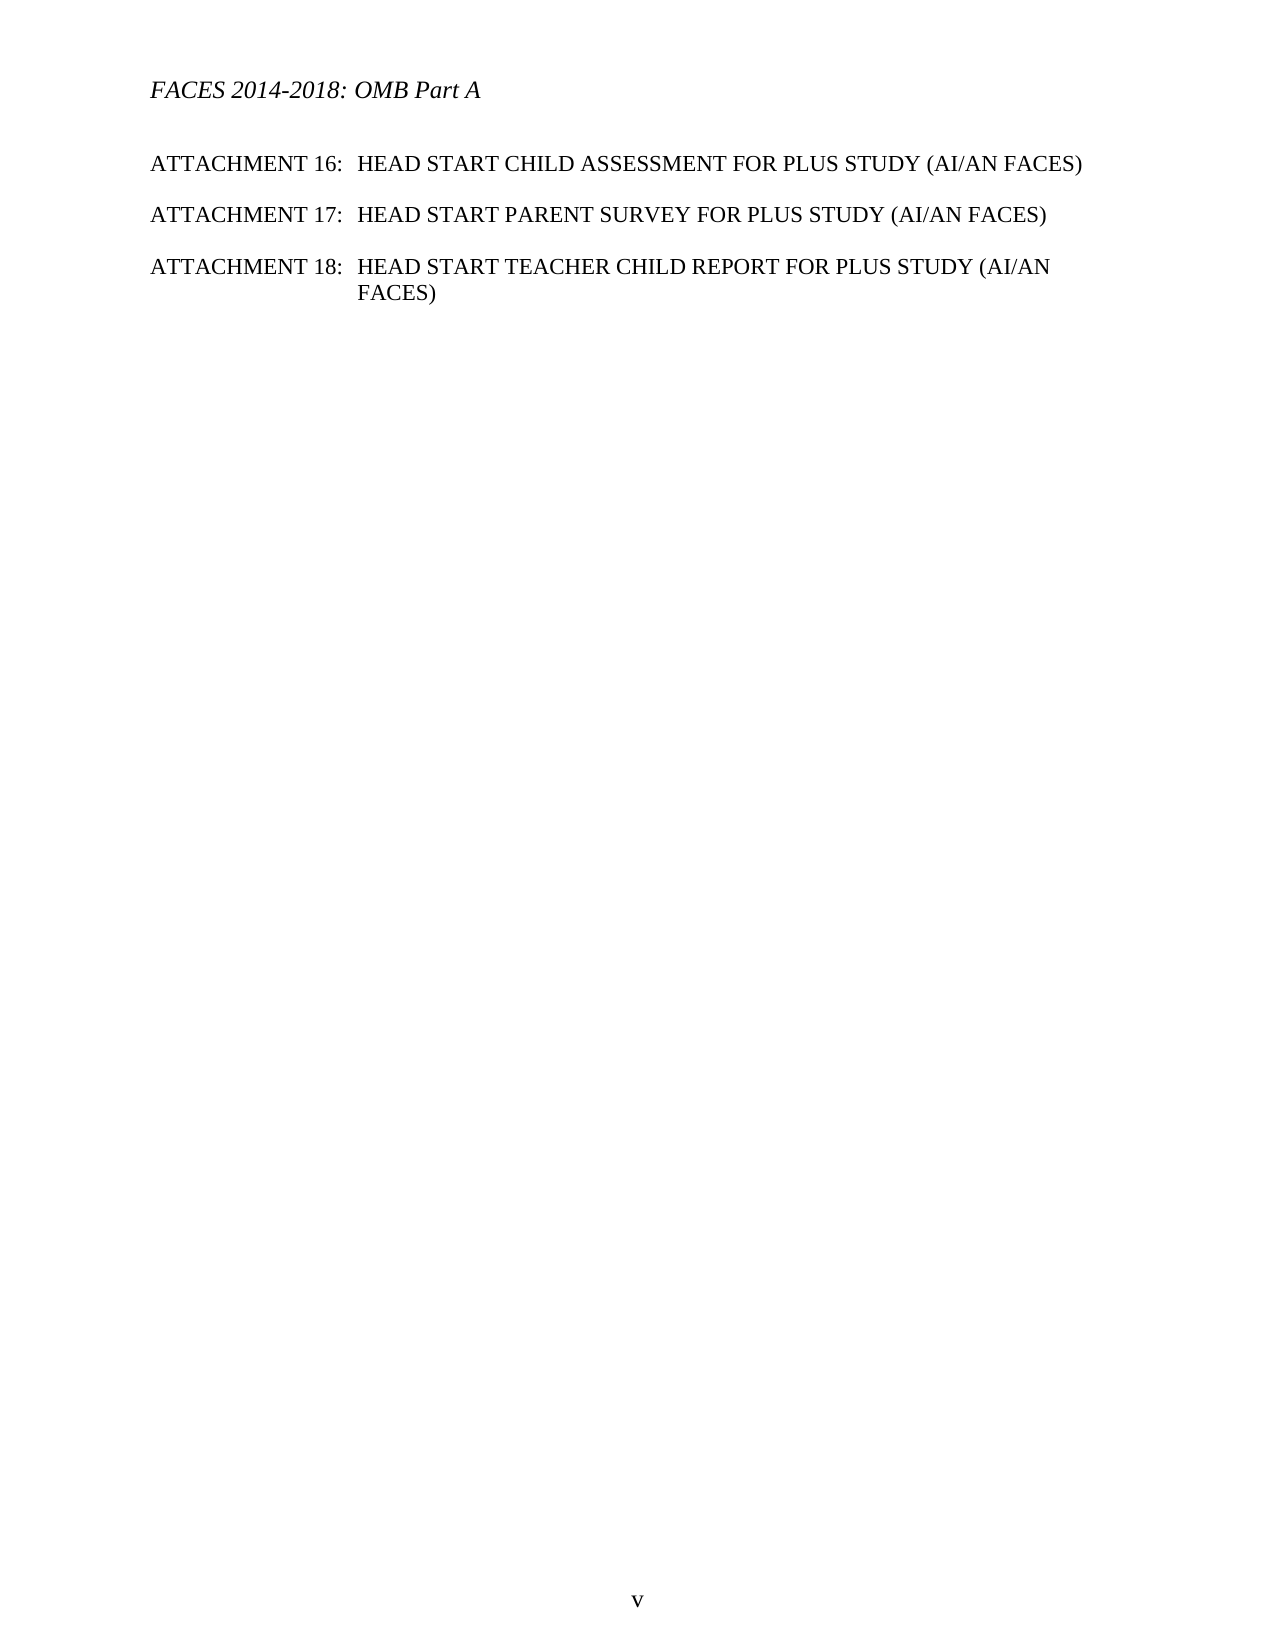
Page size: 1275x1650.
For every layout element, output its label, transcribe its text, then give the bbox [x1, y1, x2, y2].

text attachment 17: HEAD START PARENT SURVEY FOR PLUS STUDY (AI/AN FACES) [150, 201, 1125, 228]
text ATTACHMENT 18: head start teacher child report for plus study (AI/an faces) [150, 253, 1125, 305]
text attachment 16: HEAD START CHILD ASSESSMENT for plus study (Ai/An FACES) [150, 150, 1125, 176]
